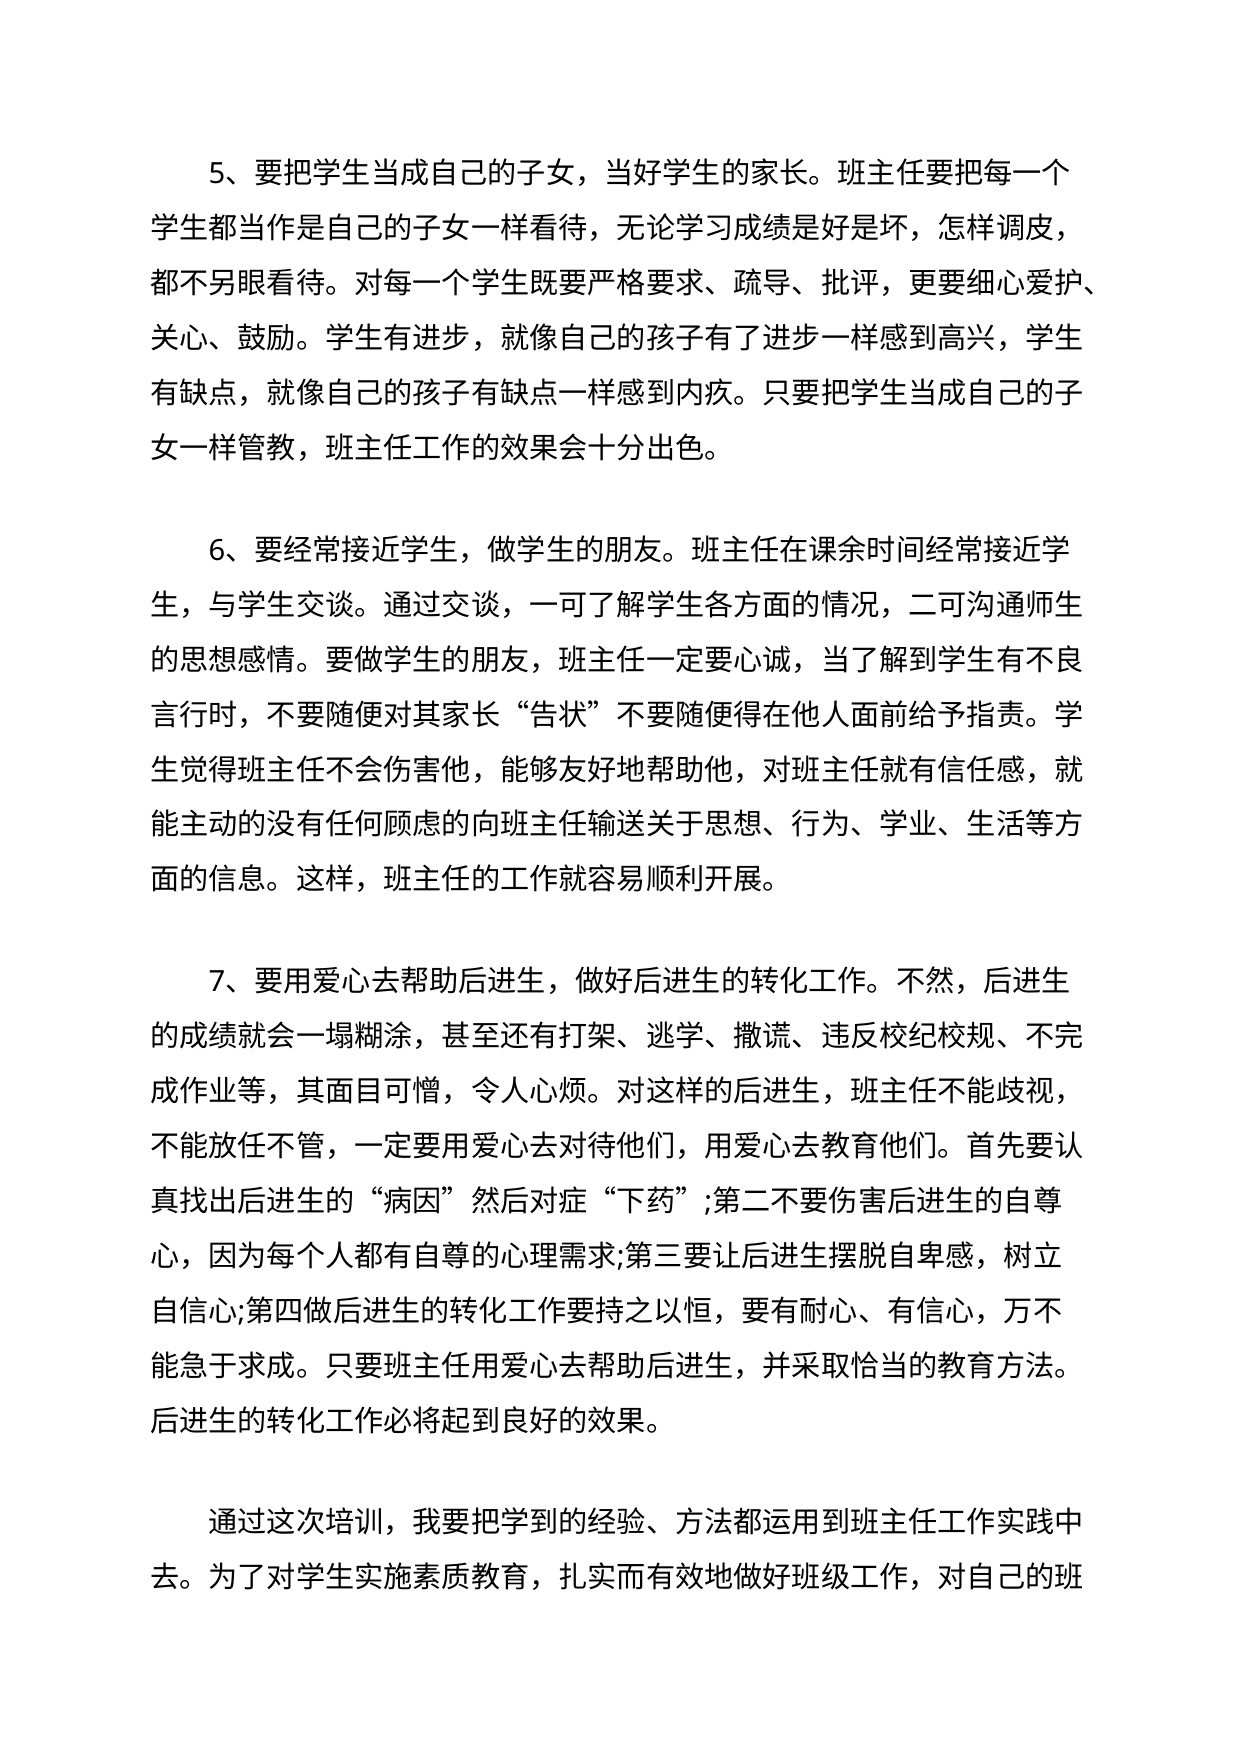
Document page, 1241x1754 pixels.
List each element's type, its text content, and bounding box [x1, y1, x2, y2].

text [150, 1499, 1090, 1596]
text 7、要用爱心去帮助后进生，做好后进生的转化工作。不然，后进生的成绩就会一塌糊涂，甚至还有打架、逃学、撒谎、违反校纪校规、不完成作业等，其面目可憎，令人心烦。对这样的后进生，班主任不能歧视，不能放任不管，一定要用爱心去对待他们，用爱心去教育他们。首先要认真找出后进生的“病因”然后对症“下药”;第二不要伤害后进生的自尊心，因为每个人都有自尊的心理需求;第三要让后进生摆脱自卑感，树立自信心;第四做后进生的转化工作要持之以恒，要有耐心、有信心，万不能急于求成。只要班主任用爱心去帮助后进生，并采取恰当的教育方法。后进生的转化工作必将起到良好的效果。 [150, 958, 1090, 1439]
text 6、要经常接近学生，做学生的朋友。班主任在课余时间经常接近学生，与学生交谈。通过交谈，一可了解学生各方面的情况，二可沟通师生的思想感情。要做学生的朋友，班主任一定要心诚，当了解到学生有不良言行时，不要随便对其家长“告状”不要随便得在他人面前给予指责。学生觉得班主任不会伤害他，能够友好地帮助他，对班主任就有信任感，就能主动的没有任何顾虑的向班主任输送关于思想、行为、学业、生活等方面的信息。这样，班主任的工作就容易顺利开展。 [150, 526, 1090, 898]
text 5、要把学生当成自己的子女，当好学生的家长。班主任要把每一个学生都当作是自己的子女一样看待，无论学习成绩是好是坏，怎样调皮，都不另眼看待。对每一个学生既要严格要求、疏导、批评，更要细心爱护、关心、鼓励。学生有进步，就像自己的孩子有了进步一样感到高兴，学生有缺点，就像自己的孩子有缺点一样感到内疚。只要把学生当成自己的子女一样管教，班主任工作的效果会十分出色。 [150, 150, 1090, 467]
